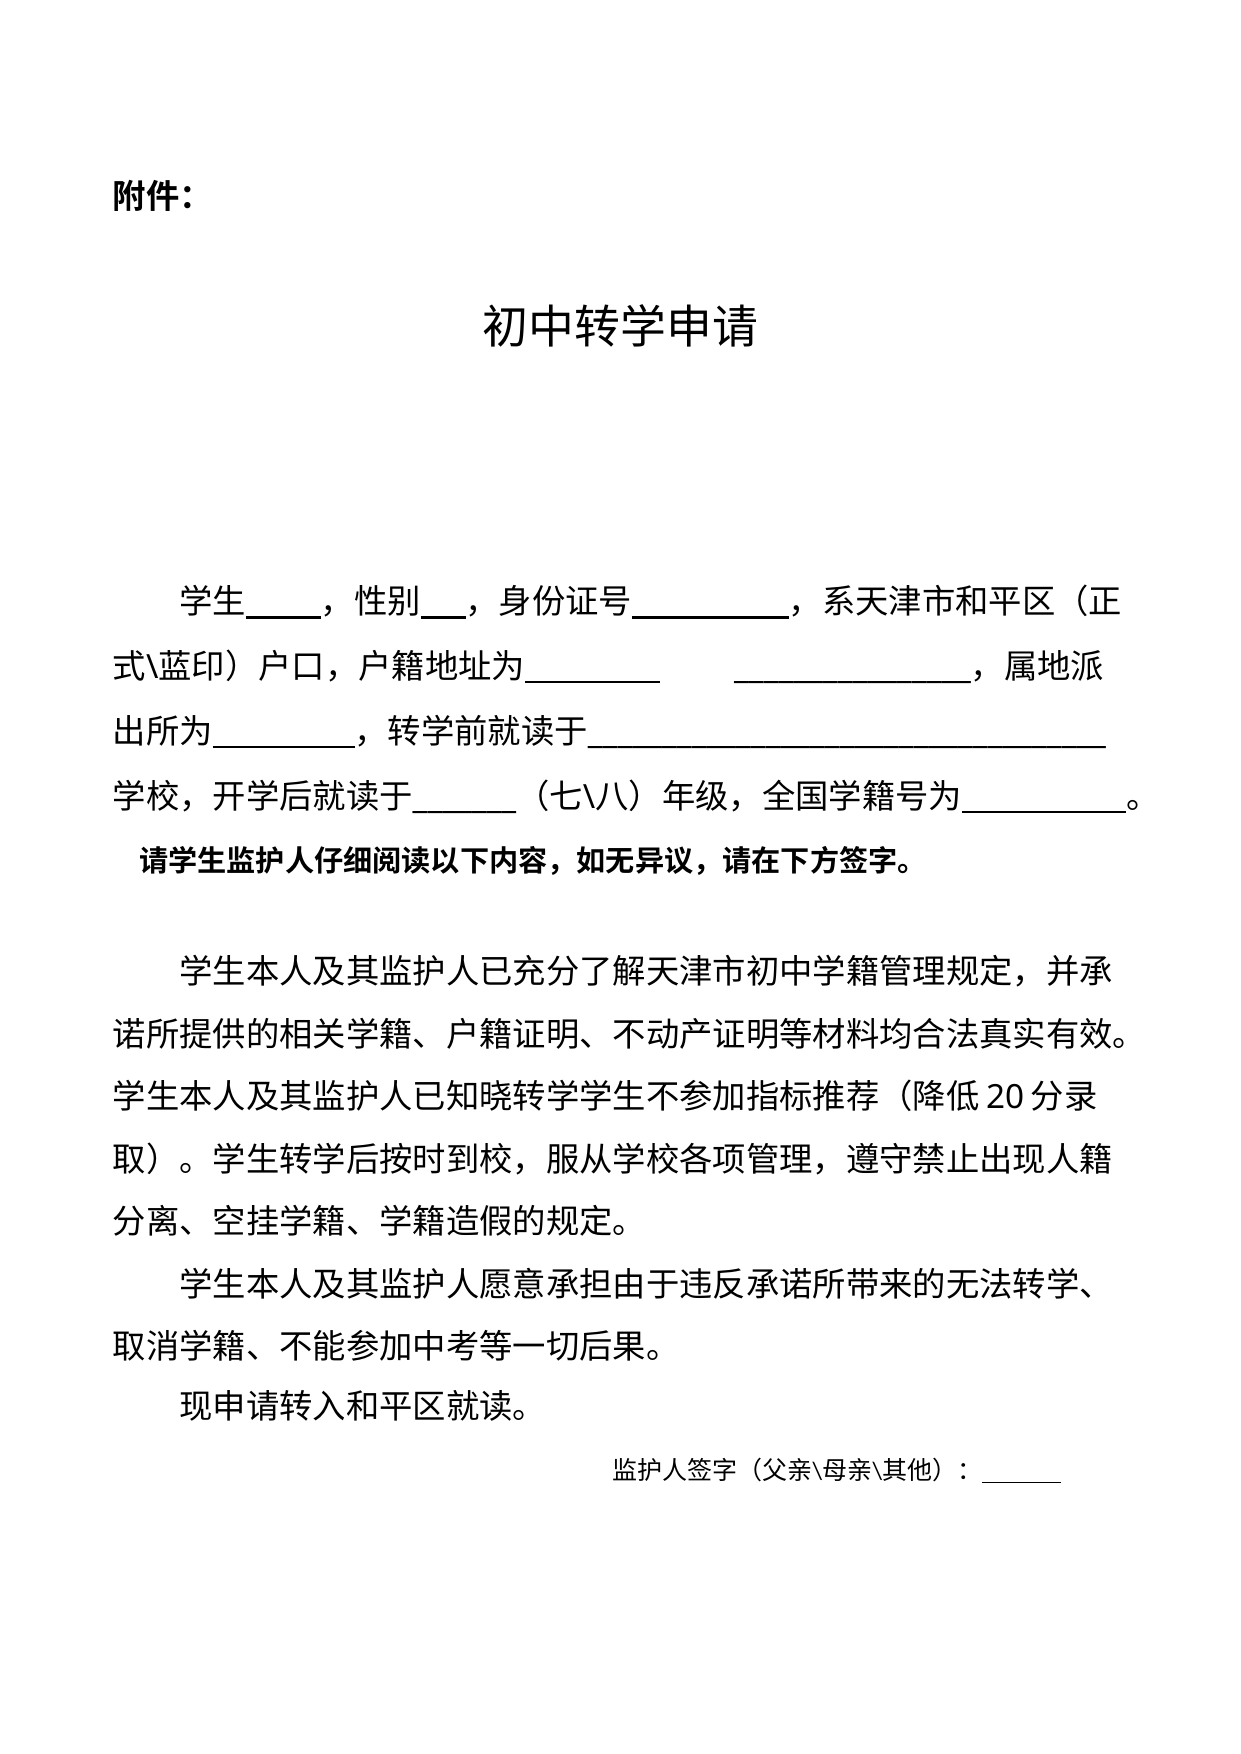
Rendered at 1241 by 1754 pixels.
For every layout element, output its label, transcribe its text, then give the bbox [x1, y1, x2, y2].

text 请学生监护人仔细阅读以下内容，如无异议，请在下方签字。 [112, 826, 1128, 891]
text 现申请转入和平区就读。 [112, 1371, 1128, 1436]
text 初中转学申请 [112, 275, 1128, 373]
text 监护人签字（父亲\母亲\其他）： [112, 1436, 1128, 1501]
text 附件： [112, 162, 1128, 227]
text 学生本人及其监护人愿意承担由于违反承诺所带来的无法转学、取消学籍、不能参加中考等一切后果。 [112, 1246, 1128, 1371]
text 学生本人及其监护人已充分了解天津市初中学籍管理规定，并承诺所提供的相关学籍、户籍证明、不动产证明等材料均合法真实有效。学生本人及其监护人已知晓转学学生不参加指标推荐（降低20分录取）。学生转学后按时到校，服从学校各项管理，遵守禁止出现人籍分离、空挂学籍、学籍造假的规定。 [112, 934, 1128, 1246]
text 学生 ，性别 ，身份证号 ，系天津市和平区（正式\蓝印）户口，户籍地址为 ________________，属地派出所为 ，转学前就读于___________________________________学校，开学后就读于_______（七\八）年级，全国学籍号为 。 [112, 566, 1128, 826]
